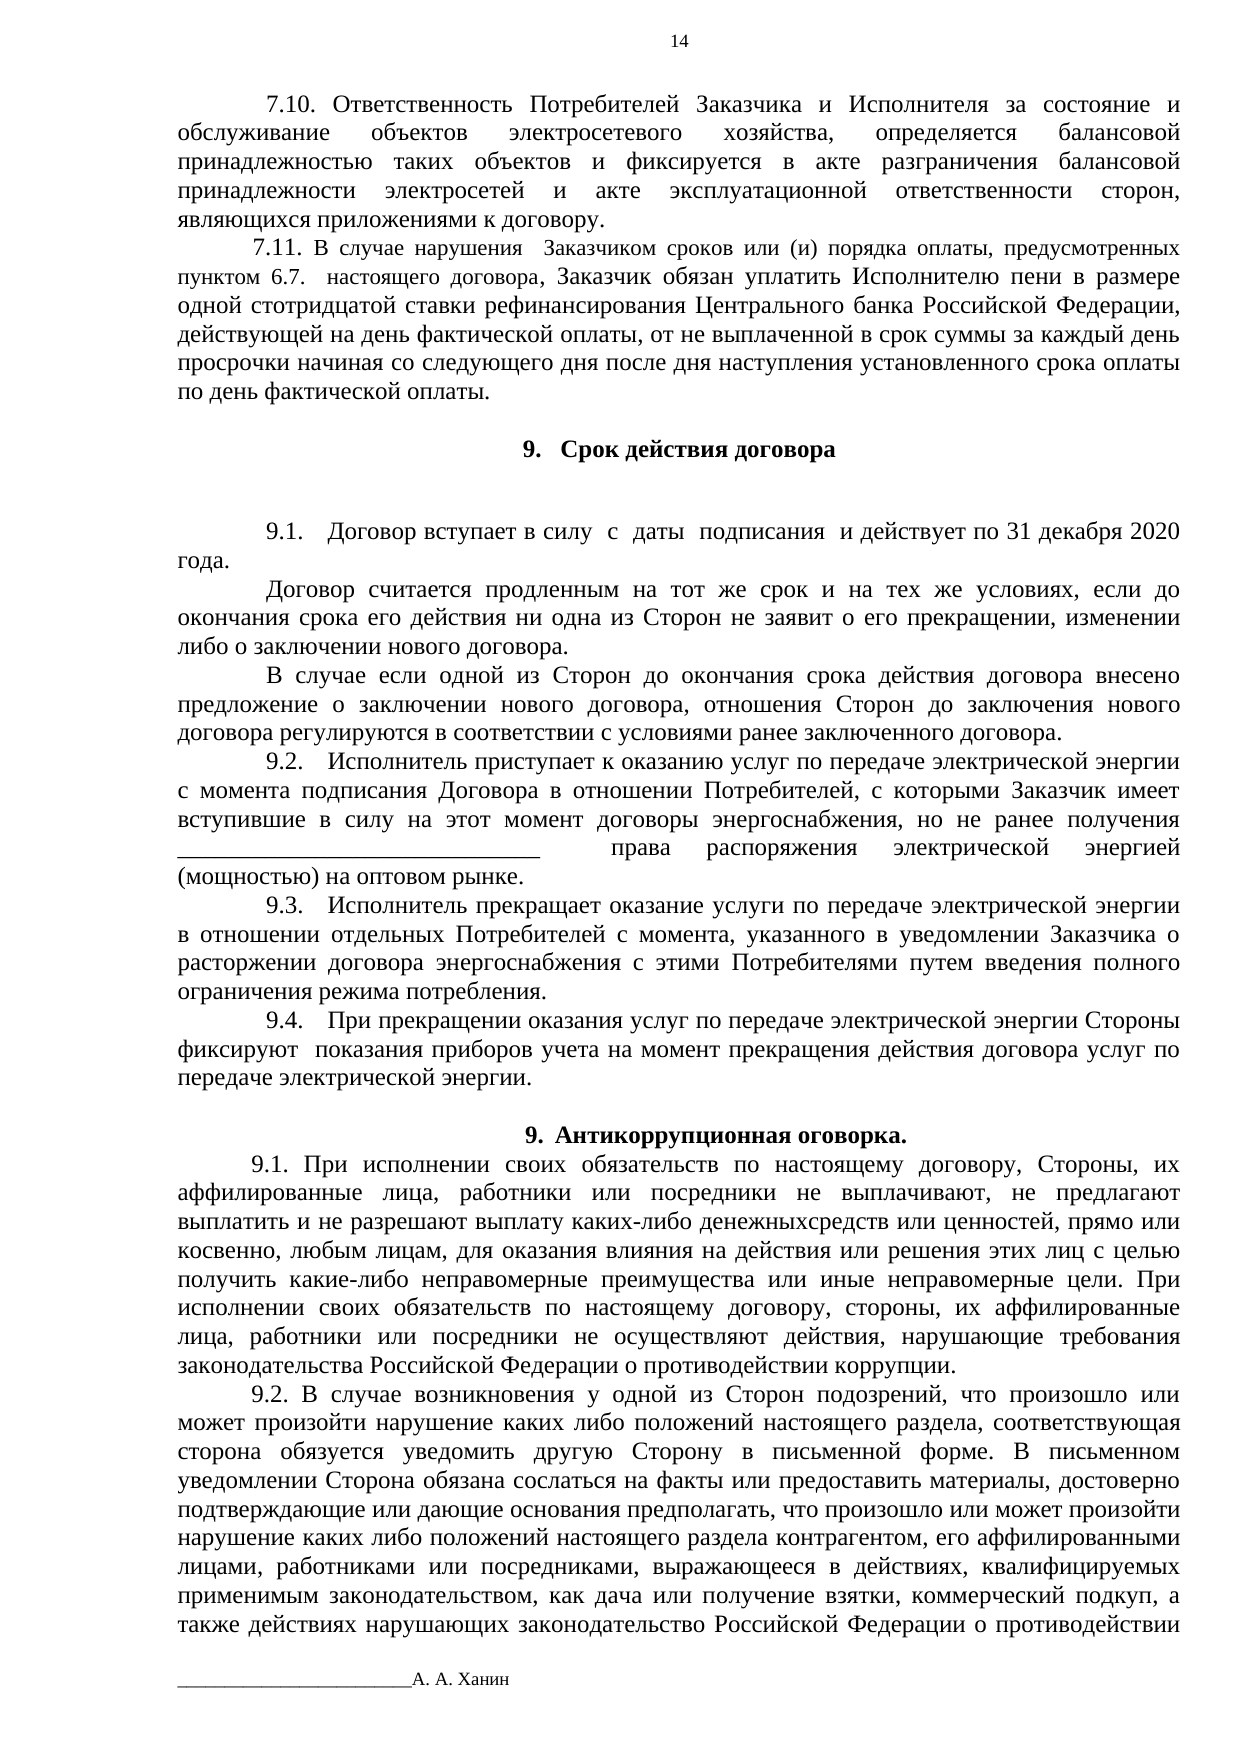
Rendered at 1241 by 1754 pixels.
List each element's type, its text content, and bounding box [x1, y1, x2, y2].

list Договор вступает в силу с даты подписания и действует по 31 декабря 2020 года. [177, 516, 1181, 574]
text 7.11. В случае нарушения Заказчиком сроков или (и) порядка оплаты, предусмотренных пунктом 6.7. настоящего договора, Заказчик обязан уплатить Исполнителю пени в размере одной стотридцатой ставки рефинансирования Центрального банка Российской Федерации, действующей на день фактической оплаты, от не выплаченной в срок суммы за каждый день просрочки начиная со следующего дня после дня наступления установленного срока оплаты по день фактической оплаты. [177, 232, 1181, 405]
text 7.10. Ответственность Потребителей Заказчика и Исполнителя за состояние и обслуживание объектов электросетевого хозяйства, определяется балансовой принадлежностью таких объектов и фиксируется в акте разграничения балансовой принадлежности электросетей и акте эксплуатационной ответственности сторон, являющихся приложениями к договору. [177, 89, 1181, 232]
list Антикоррупционная оговорка. [177, 1120, 1181, 1149]
list Срок действия договора [177, 434, 1181, 462]
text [177, 1379, 1181, 1637]
list Исполнитель приступает к оказанию услуг по передаче электрической энергии с момента подписания Договора в отношении Потребителей, с которыми Заказчик имеет вступившие в силу на этот момент договоры энергоснабжения, но не ранее получения _____________________________ права распоряжения электрической энергией (мощностью) на оптовом рынке. [177, 746, 1181, 890]
text Договор считается продленным на тот же срок и на тех же условиях, если до окончания срока его действия ни одна из Сторон не заявит о его прекращении, изменении либо о заключении нового договора. [177, 574, 1181, 660]
text В случае если одной из Сторон до окончания срока действия договора внесено предложение о заключении нового договора, отношения Сторон до заключения нового договора регулируются в соответствии с условиями ранее заключенного договора. [177, 660, 1181, 746]
text 9.1. При исполнении своих обязательств по настоящему договору, Стороны, их аффилированные лица, работники или посредники не выплачивают, не предлагают выплатить и не разрешают выплату каких-либо денежныхсредств или ценностей, прямо или косвенно, любым лицам, для оказания влияния на действия или решения этих лиц с целью получить какие-либо неправомерные преимущества или иные неправомерные цели. При исполнении своих обязательств по настоящему договору, стороны, их аффилированные лица, работники или посредники не осуществляют действия, нарушающие требования законодательства Российской Федерации о противодействии коррупции. [177, 1149, 1181, 1379]
list При прекращении оказания услуг по передаче электрической энергии Стороны фиксируют показания приборов учета на момент прекращения действия договора услуг по передаче электрической энергии. [177, 1005, 1181, 1091]
list Исполнитель прекращает оказание услуги по передаче электрической энергии в отношении отдельных Потребителей с момента, указанного в уведомлении Заказчика о расторжении договора энергоснабжения с этими Потребителями путем введения полного ограничения режима потребления. [177, 890, 1181, 1005]
